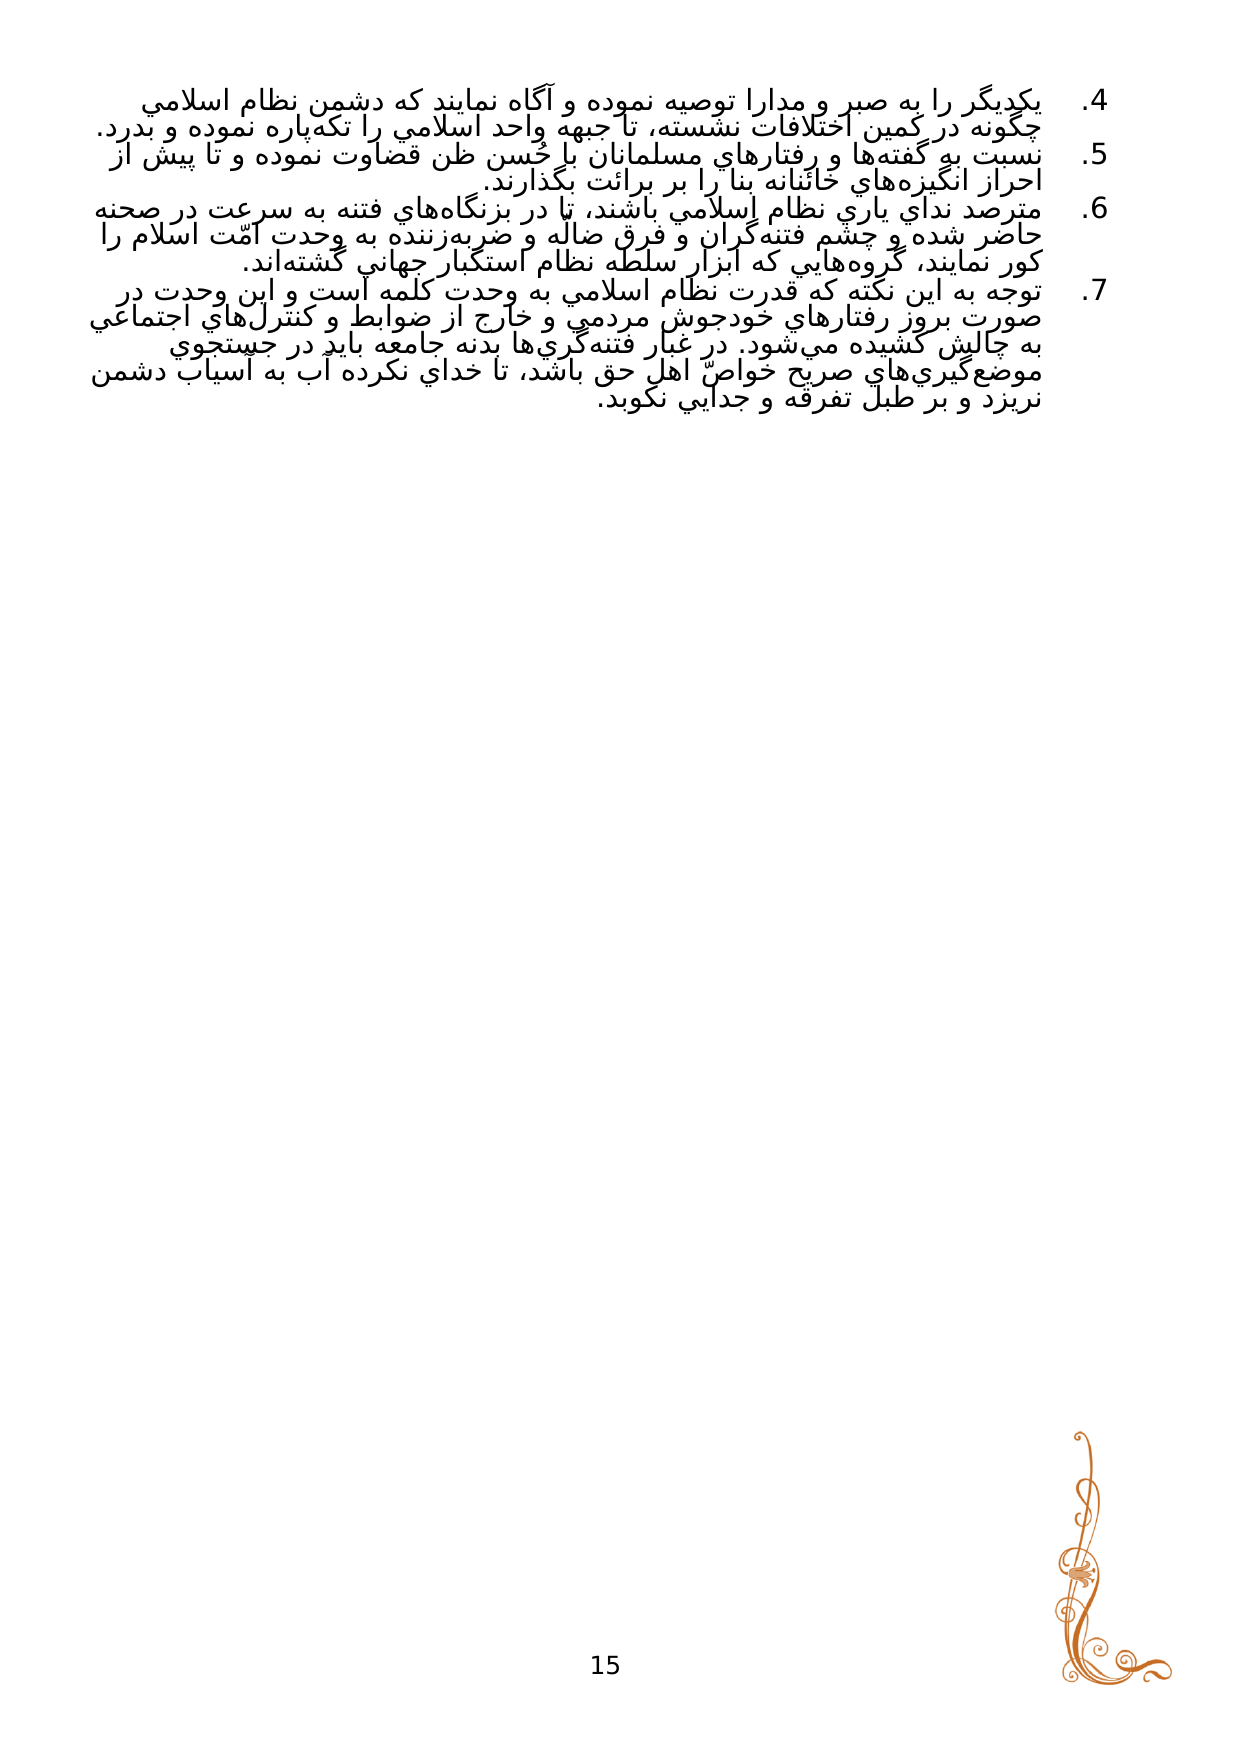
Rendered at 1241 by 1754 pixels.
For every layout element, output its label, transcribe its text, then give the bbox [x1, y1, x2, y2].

list مترصد نداي ياري نظام اسلامي باشند، تا در بزنگاه‌هاي فتنه به سرعت در صحنه حاضر شده و چشم فتنه‌گران و فرق ضالّه و ضربه‌زننده به وحدت امّت اسلام را كور نمايند، گروه‌هايي كه ابزار سلطه نظام استكبار جهاني گشته‌اند. [89, 197, 1081, 279]
list يكديگر را به صبر و مدارا توصيه نموده و آگاه نمايند كه دشمن نظام اسلامي چگونه در كمين اختلافات نشسته، تا جبهه واحد اسلامي را تكه‌پاره نموده و بدرد. [89, 89, 1081, 143]
list نسبت به گفته‌ها و رفتارهاي مسلمانان با حُسن ظن قضاوت نموده و تا پيش از احراز انگيزه‌هاي خائنانه بنا را بر برائت بگذارند. [89, 143, 1081, 197]
list توجه به اين نكته كه قدرت نظام اسلامي به وحدت كلمه است و اين وحدت در صورت بروز رفتارهاي خودجوش مردمي و خارج از ضوابط و كنترل‌هاي اجتماعي به چالش كشيده مي‌شود. در غبار فتنه‌گري‌ها بدنه جامعه بايد در جستجوي موضع‌گيري‌هاي صريح خواصّ اهل حق باشد، تا خداي نكرده آب به آسياب دشمن نريزد و بر طبل تفرقه و جدايي نكوبد. [89, 279, 1081, 414]
